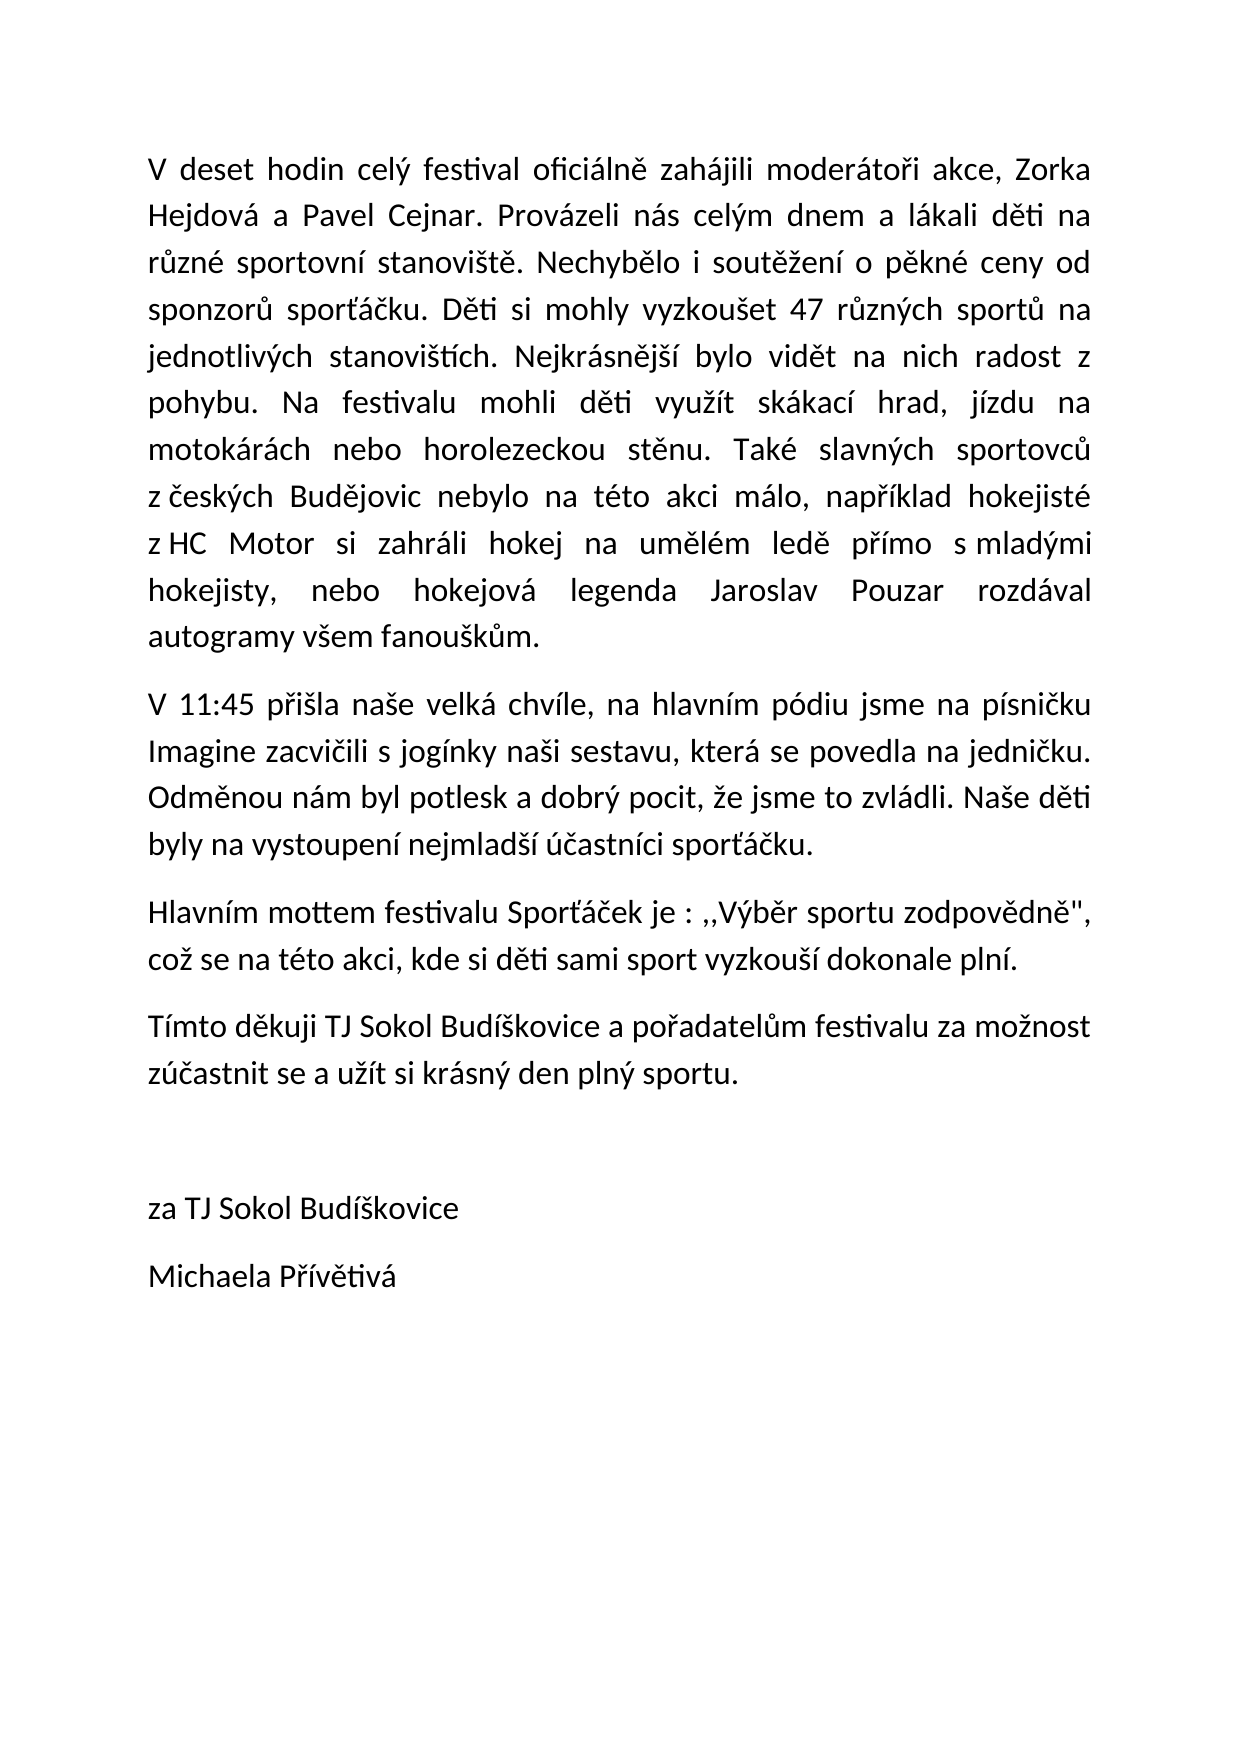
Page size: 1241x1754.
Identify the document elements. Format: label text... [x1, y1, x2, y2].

text Michaela Přívětivá [148, 1255, 1093, 1296]
text Hlavním mottem festivalu Sporťáček je : ,,Výběr sportu zodpovědně", což se na této akci, kde si děti sami sport vyzkouší dokonale plní. [148, 891, 1093, 978]
text V 11:45 přišla naše velká chvíle, na hlavním pódiu jsme na písničku Imagine zacvičili s jogínky naši sestavu, která se povedla na jedničku. Odměnou nám byl potlesk a dobrý pocit, že jsme to zvládli. Naše děti byly na vystoupení nejmladší účastníci sporťáčku. [148, 683, 1093, 864]
text Tímto děkuji TJ Sokol Budíškovice a pořadatelům festivalu za možnost zúčastnit se a užít si krásný den plný sportu. [148, 1005, 1093, 1093]
text V deset hodin celý festival oficiálně zahájili moderátoři akce, Zorka Hejdová a Pavel Cejnar. Provázeli nás celým dnem a lákali děti na různé sportovní stanoviště. Nechybělo i soutěžení o pěkné ceny od sponzorů sporťáčku. Děti si mohly vyzkoušet 47 různých sportů na jednotlivých stanovištích. Nejkrásnější bylo vidět na nich radost z pohybu. Na festivalu mohli děti využít skákací hrad, jízdu na motokárách nebo horolezeckou stěnu. Také slavných sportovců z českých Budějovic nebylo na této akci málo, například hokejisté z HC Motor si zahráli hokej na umělém ledě přímo s mladými hokejisty, nebo hokejová legenda Jaroslav Pouzar rozdával autogramy všem fanouškům. [148, 148, 1093, 656]
text za TJ Sokol Budíškovice [148, 1187, 1093, 1228]
